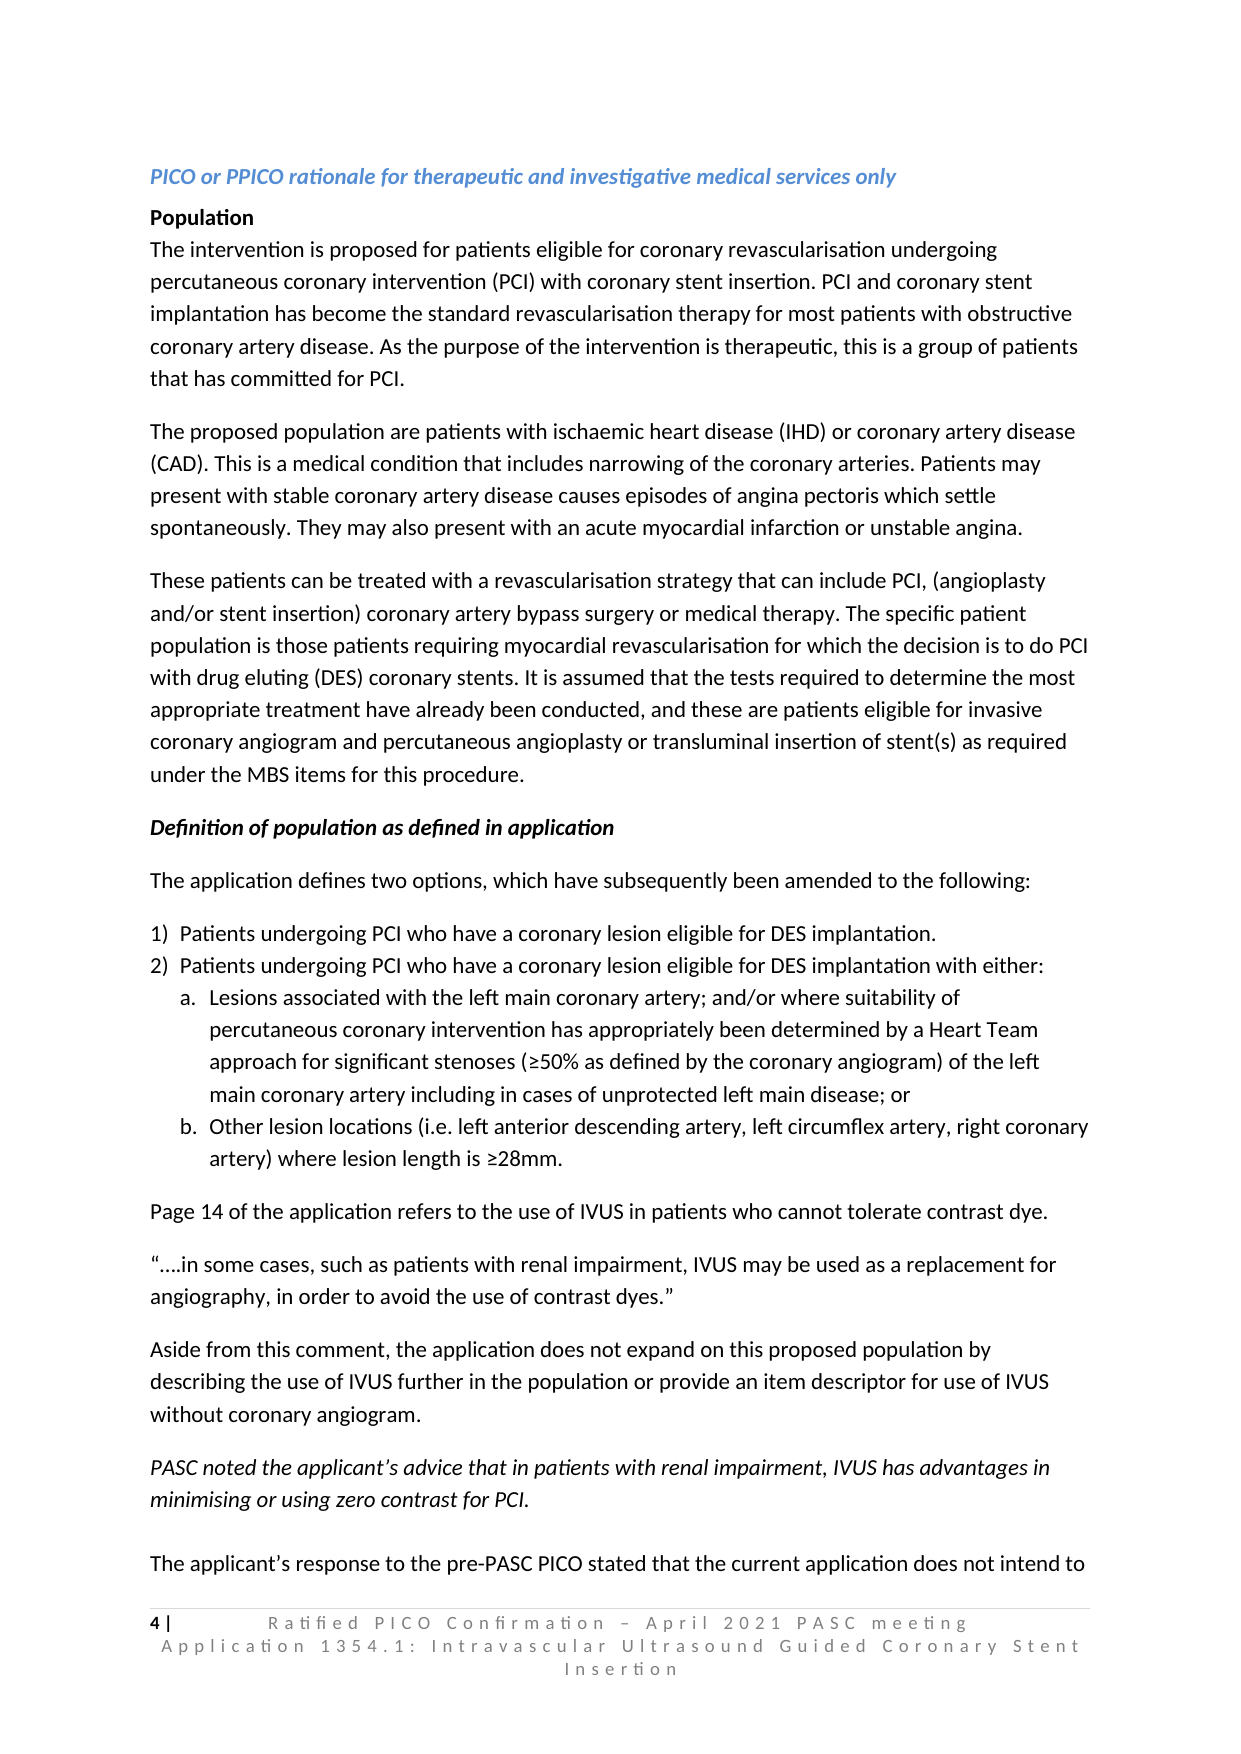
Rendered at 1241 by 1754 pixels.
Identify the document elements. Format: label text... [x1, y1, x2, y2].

text The proposed population are patients with ischaemic heart disease (IHD) or coronary artery disease (CAD). This is a medical condition that includes narrowing of the coronary arteries. Patients may present with stable coronary artery disease causes episodes of angina pectoris which settle spontaneously. They may also present with an acute myocardial infarction or unstable angina. [150, 417, 1090, 542]
text The intervention is proposed for patients eligible for coronary revascularisation undergoing percutaneous coronary intervention (PCI) with coronary stent insertion. PCI and coronary stent implantation has become the standard revascularisation therapy for most patients with obstructive coronary artery disease. As the purpose of the intervention is therapeutic, this is a group of patients that has committed for PCI. [150, 235, 1090, 392]
list Patients undergoing PCI who have a coronary lesion eligible for DES implantation. [150, 919, 1090, 947]
text These patients can be treated with a revascularisation strategy that can include PCI, (angioplasty and/or stent insertion) coronary artery bypass surgery or medical therapy. The specific patient population is those patients requiring myocardial revascularisation for which the decision is to do PCI with drug eluting (DES) coronary stents. It is assumed that the tests required to determine the most appropriate treatment have already been conducted, and these are patients eligible for invasive coronary angiogram and percutaneous angioplasty or transluminal insertion of stent(s) as required under the MBS items for this procedure. [150, 567, 1090, 788]
text Aside from this comment, the application does not expand on this proposed population by describing the use of IVUS further in the population or provide an item descriptor for use of IVUS without coronary angiogram. [150, 1335, 1090, 1428]
list Other lesion locations (i.e. left anterior descending artery, left circumflex artery, right coronary artery) where lesion length is ≥28mm. [179, 1112, 1090, 1172]
subtitle Population [150, 203, 1090, 231]
list Patients undergoing PCI who have a coronary lesion eligible for DES implantation with either: [150, 951, 1090, 979]
subtitle PICO or PPICO rationale for therapeutic and investigative medical services only [150, 162, 1090, 191]
list Lesions associated with the left main coronary artery; and/or where suitability of percutaneous coronary intervention has appropriately been determined by a Heart Team approach for significant stenoses (≥50% as defined by the coronary angiogram) of the left main coronary artery including in cases of unprotected left main disease; or [179, 983, 1090, 1108]
text “….in some cases, such as patients with renal impairment, IVUS may be used as a replacement for angiography, in order to avoid the use of contrast dyes.” [150, 1250, 1090, 1310]
text Page 14 of the application refers to the use of IVUS in patients who cannot tolerate contrast dye. [150, 1197, 1090, 1225]
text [150, 1453, 1090, 1577]
text The application defines two options, which have subsequently been amended to the following: [150, 866, 1090, 894]
text Definition of population as defined in application [150, 813, 1090, 841]
